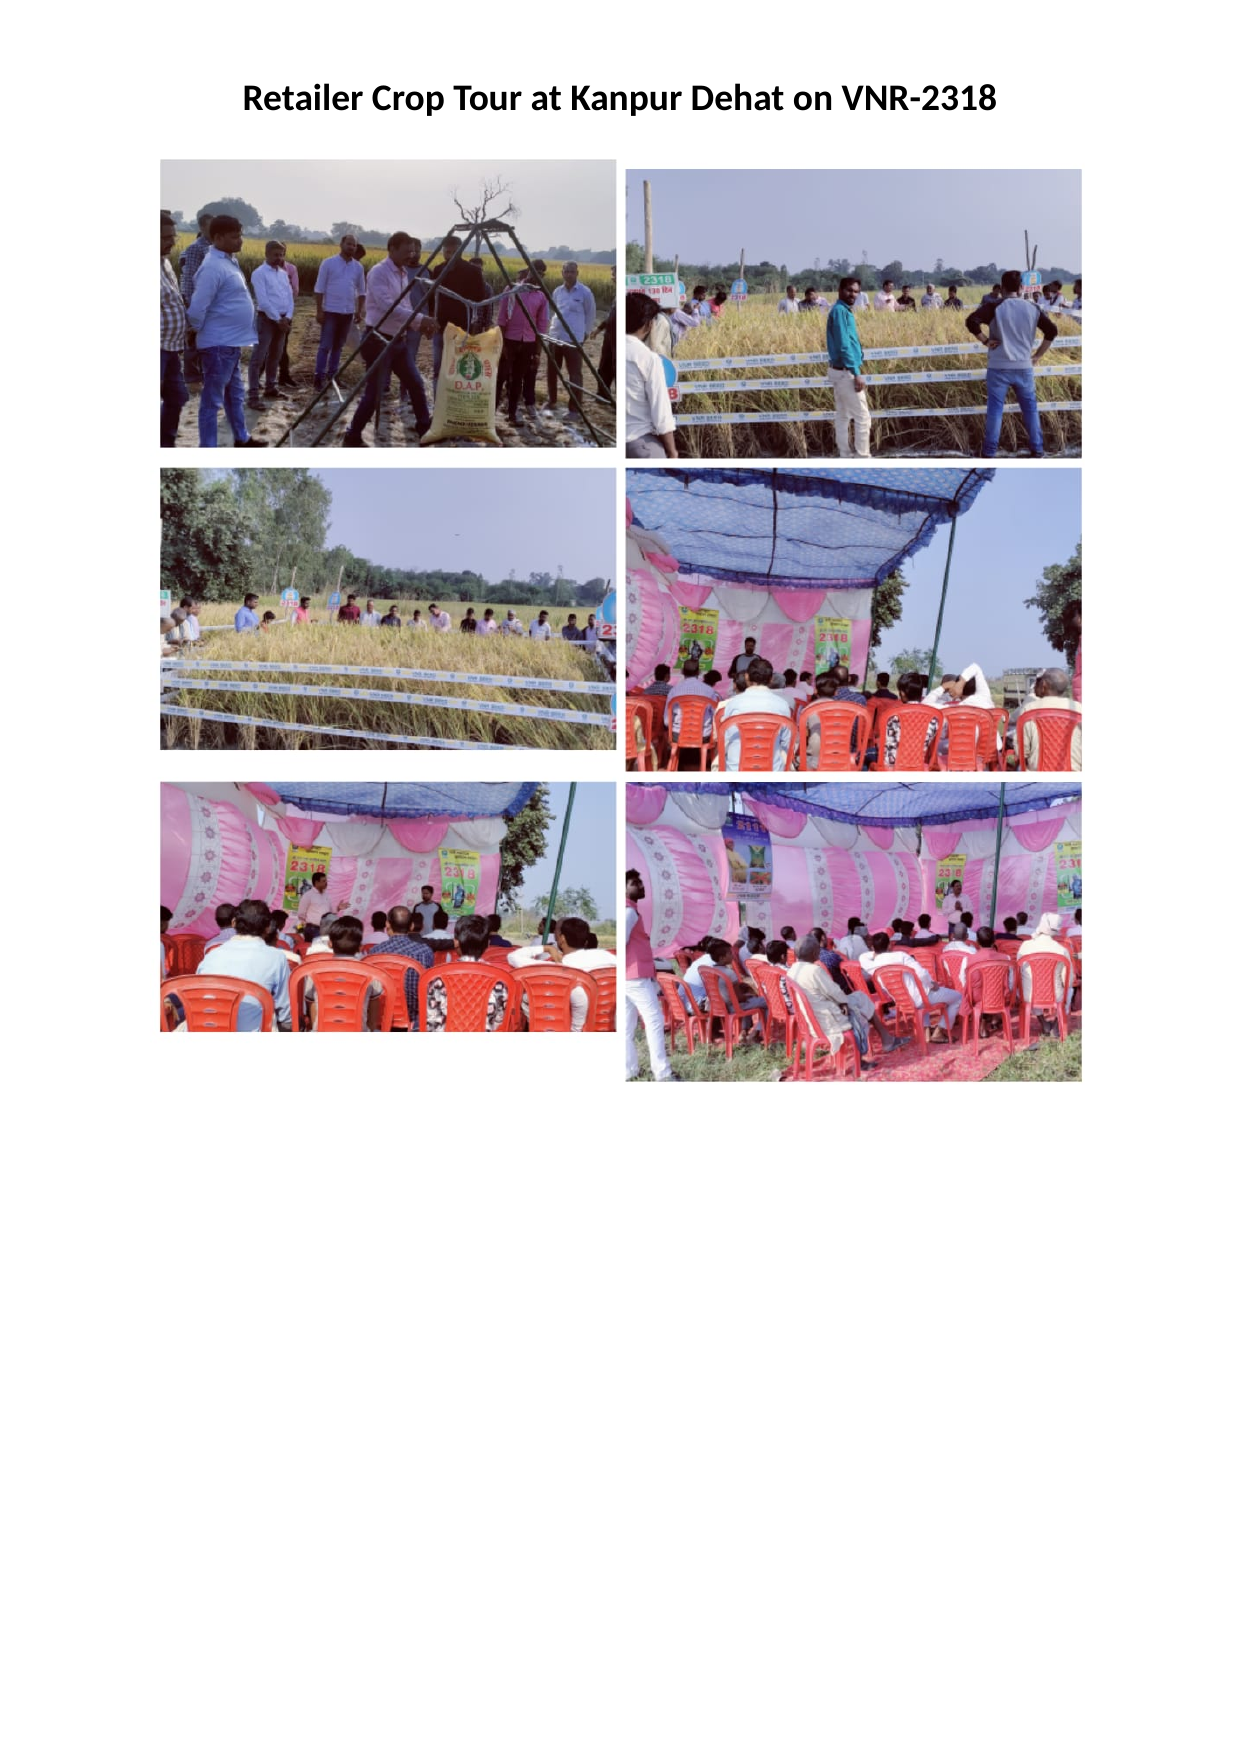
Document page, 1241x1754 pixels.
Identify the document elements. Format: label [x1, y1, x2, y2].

picture [150, 150, 1091, 1091]
